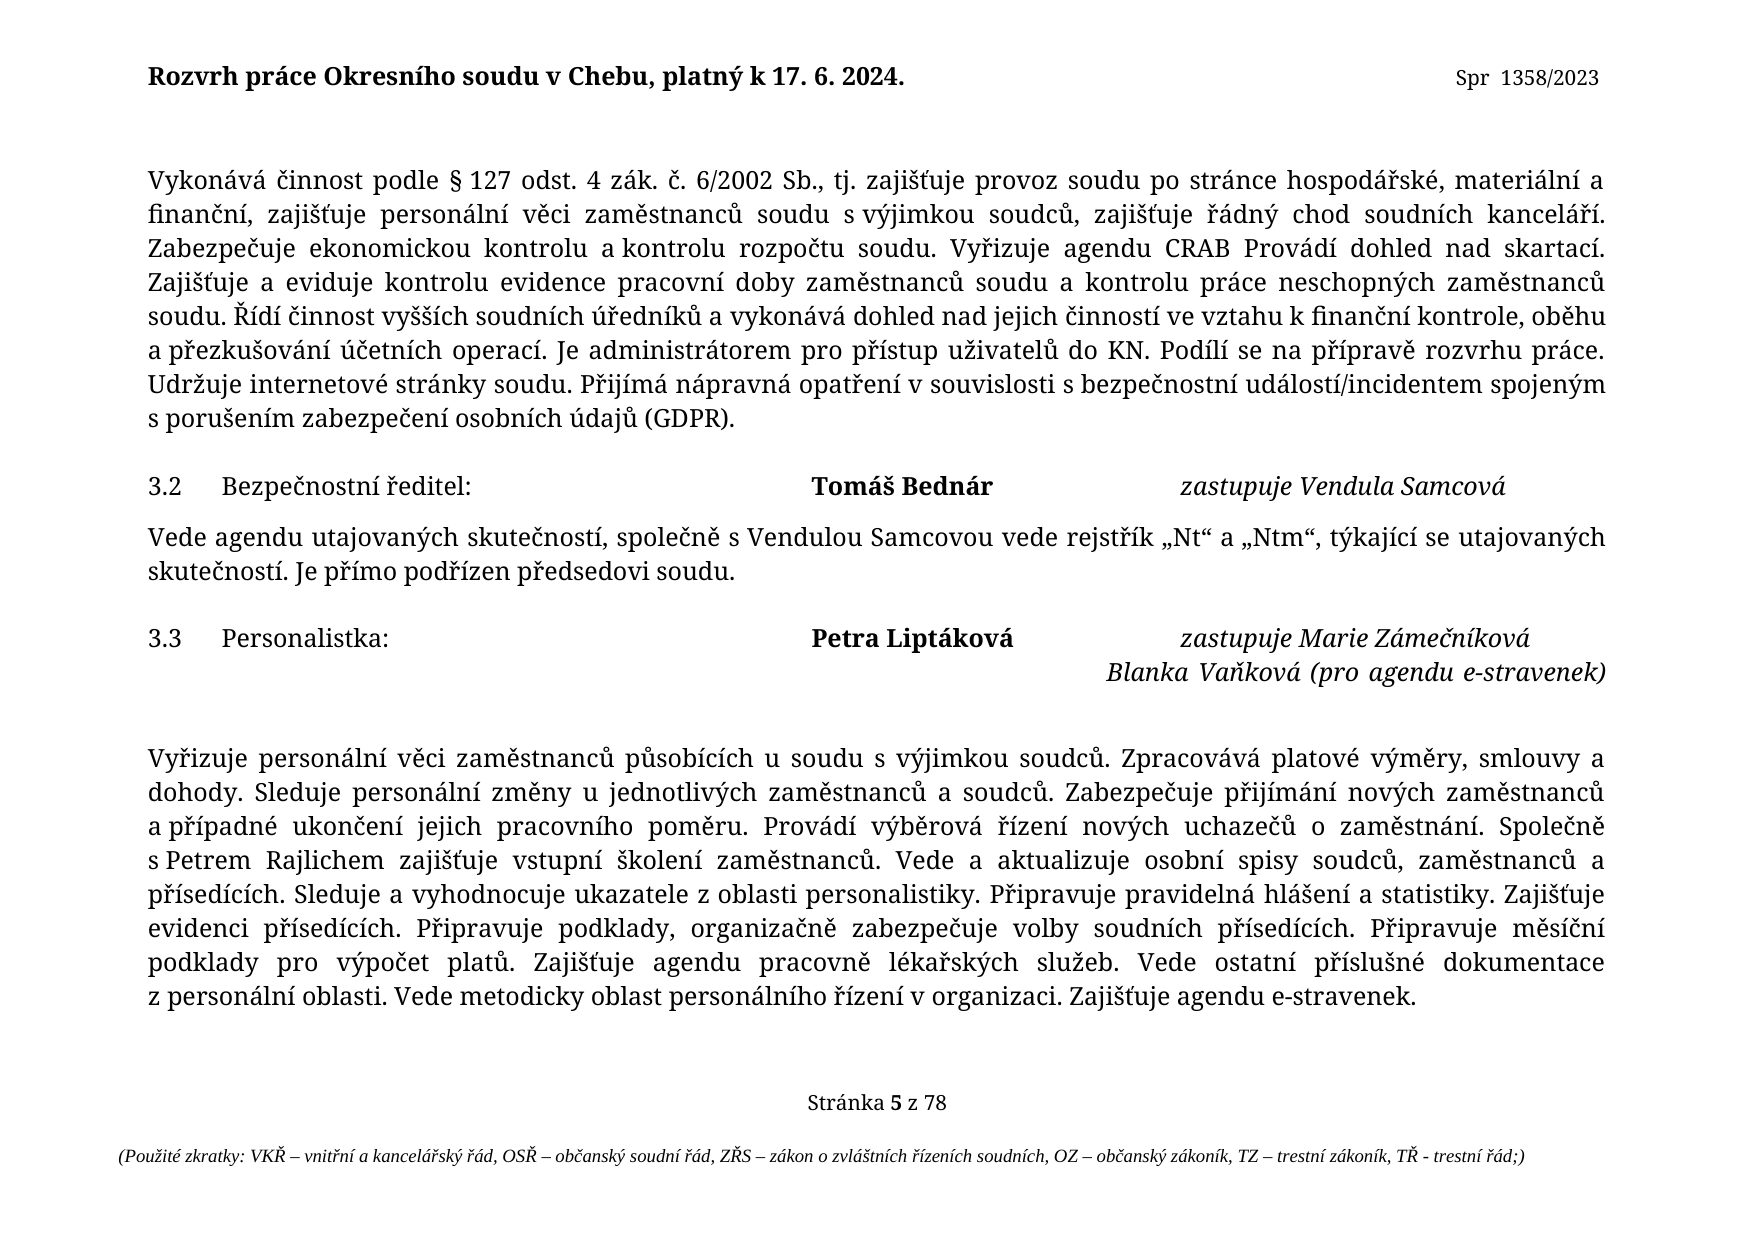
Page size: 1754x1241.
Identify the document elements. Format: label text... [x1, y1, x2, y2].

text Blanka Vaňková (pro agendu e-stravenek) [148, 655, 1606, 723]
text Vykonává činnost podle § 127 odst. 4 zák. č. 6/2002 Sb., tj. zajišťuje provoz soudu po stránce hospodářské, materiální a finanční, zajišťuje personální věci zaměstnanců soudu s výjimkou soudců, zajišťuje řádný chod soudních kanceláří. Zabezpečuje ekonomickou kontrolu a kontrolu rozpočtu soudu. Vyřizuje agendu CRAB Provádí dohled nad skartací. Zajišťuje a eviduje kontrolu evidence pracovní doby zaměstnanců soudu a kontrolu práce neschopných zaměstnanců soudu. Řídí činnost vyšších soudních úředníků a vykonává dohled nad jejich činností ve vztahu k finanční kontrole, oběhu a přezkušování účetních operací. Je administrátorem pro přístup uživatelů do KN. Podílí se na přípravě rozvrhu práce. Udržuje internetové stránky soudu. Přijímá nápravná opatření v souvislosti s bezpečnostní událostí/incidentem spojeným s porušením zabezpečení osobních údajů (GDPR). [148, 162, 1606, 435]
text 3.3 Personalistka: Petra Liptáková zastupuje Marie Zámečníková [148, 621, 1606, 655]
text 3.2 Bezpečnostní ředitel: Tomáš Bednár zastupuje Vendula Samcová [148, 468, 1606, 502]
text Vede agendu utajovaných skutečností, společně s Vendulou Samcovou vede rejstřík „Nt“ a „Ntm“, týkající se utajovaných skutečností. Je přímo podřízen předsedovi soudu. [148, 519, 1606, 588]
text Vyřizuje personální věci zaměstnanců působících u soudu s výjimkou soudců. Zpracovává platové výměry, smlouvy a dohody. Sleduje personální změny u jednotlivých zaměstnanců a soudců. Zabezpečuje přijímání nových zaměstnanců a případné ukončení jejich pracovního poměru. Provádí výběrová řízení nových uchazečů o zaměstnání. Společně s Petrem Rajlichem zajišťuje vstupní školení zaměstnanců. Vede a aktualizuje osobní spisy soudců, zaměstnanců a přísedících. Sleduje a vyhodnocuje ukazatele z oblasti personalistiky. Připravuje pravidelná hlášení a statistiky. Zajišťuje evidenci přísedících. Připravuje podklady, organizačně zabezpečuje volby soudních přísedících. Připravuje měsíční podklady pro výpočet platů. Zajišťuje agendu pracovně lékařských služeb. Vede ostatní příslušné dokumentace z personální oblasti. Vede metodicky oblast personálního řízení v organizaci. Zajišťuje agendu e-stravenek. [148, 740, 1606, 1013]
